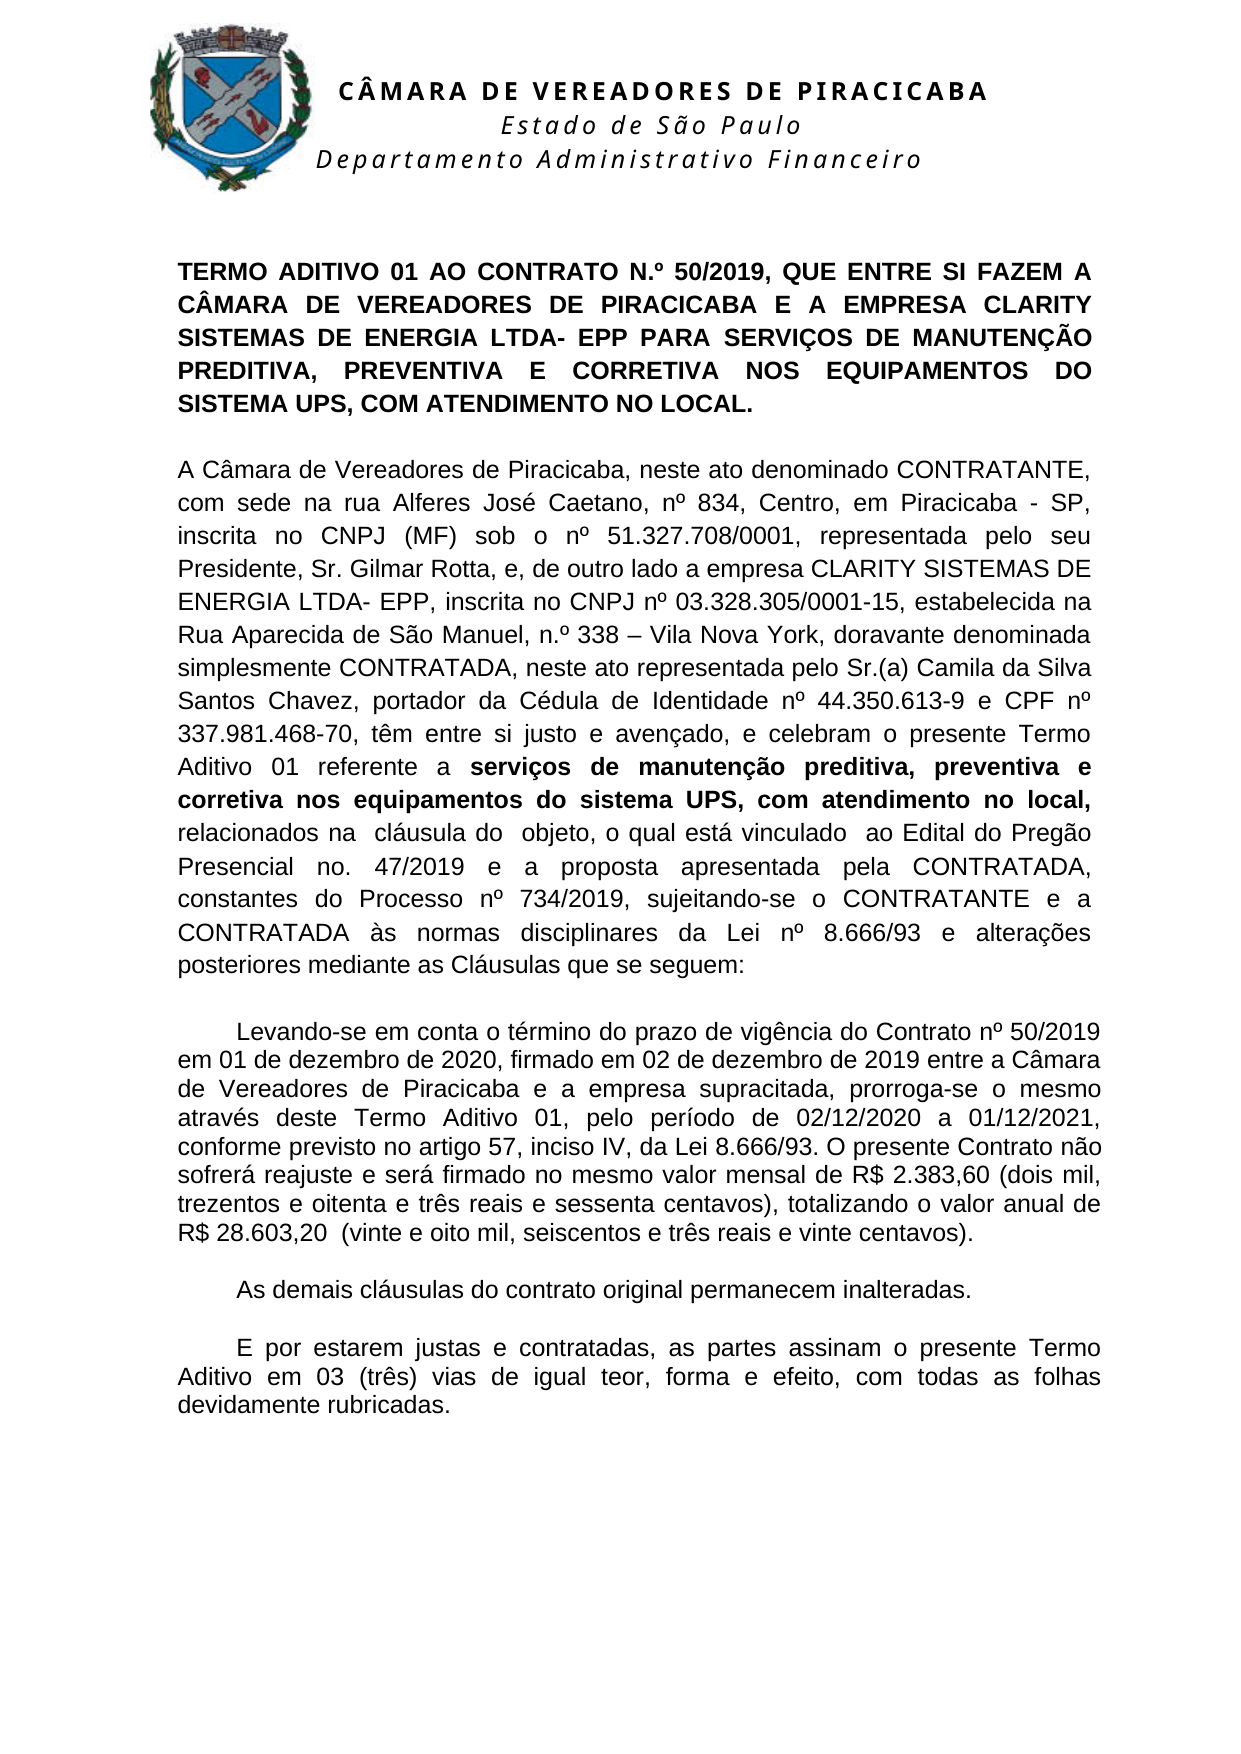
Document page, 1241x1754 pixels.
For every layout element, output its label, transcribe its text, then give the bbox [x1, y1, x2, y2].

text E por estarem justas e contratadas, as partes assinam o presente Termo Aditivo em 03 (três) vias de igual teor, forma e efeito, com todas as folhas devidamente rubricadas. [177, 1333, 1102, 1419]
text A Câmara de Vereadores de Piracicaba, neste ato denominado CONTRATANTE, com sede na rua Alferes José Caetano, nº 834, Centro, em Piracicaba - SP, inscrita no CNPJ (MF) sob o nº 51.327.708/0001, representada pelo seu Presidente, Sr. Gilmar Rotta, e, de outro lado a empresa CLARITY SISTEMAS DE ENERGIA LTDA- EPP, inscrita no CNPJ nº 03.328.305/0001-15, estabelecida na Rua Aparecida de São Manuel, n.º 338 – Vila Nova York, doravante denominada simplesmente CONTRATADA, neste ato representada pelo Sr.(a) Camila da Silva Santos Chavez, portador da Cédula de Identidade nº 44.350.613-9 e CPF nº 337.981.468-70, têm entre si justo e avençado, e celebram o presente Termo Aditivo 01 referente a serviços de manutenção preditiva, preventiva e corretiva nos equipamentos do sistema UPS, com atendimento no local, relacionados na cláusula do objeto, o qual está vinculado ao Edital do Pregão Presencial no. 47/2019 e a proposta apresentada pela CONTRATADA, constantes do Processo nº 734/2019, sujeitando-se o CONTRATANTE e a CONTRATADA às normas disciplinares da Lei nº 8.666/93 e alterações posteriores mediante as Cláusulas que se seguem: [177, 455, 1093, 979]
text Levando-se em conta o término do prazo de vigência do Contrato nº 50/2019 em 01 de dezembro de 2020, firmado em 02 de dezembro de 2019 entre a Câmara de Vereadores de Piracicaba e a empresa supracitada, prorroga-se o mesmo através deste Termo Aditivo 01, pelo período de 02/12/2020 a 01/12/2021, conforme previsto no artigo 57, inciso IV, da Lei 8.666/93. O presente Contrato não sofrerá reajuste e será firmado no mesmo valor mensal de R$ 2.383,60 (dois mil, trezentos e oitenta e três reais e sessenta centavos), totalizando o valor anual de R$ 28.603,20 (vinte e oito mil, seiscentos e três reais e vinte centavos). [177, 1017, 1102, 1247]
text As demais cláusulas do contrato original permanecem inalteradas. [177, 1275, 1102, 1304]
text TERMO ADITIVO 01 AO CONTRATO N.º 50/2019, QUE ENTRE SI FAZEM A CÂMARA DE VEREADORES DE PIRACICABA E A EMPRESA CLARITY SISTEMAS DE ENERGIA LTDA- EPP PARA SERVIÇOS DE MANUTENÇÃO PREDITIVA, PREVENTIVA E CORRETIVA NOS EQUIPAMENTOS DO SISTEMA UPS, COM ATENDIMENTO NO LOCAL. [177, 257, 1093, 418]
picture [138, 23, 326, 194]
picture [319, 152, 326, 166]
